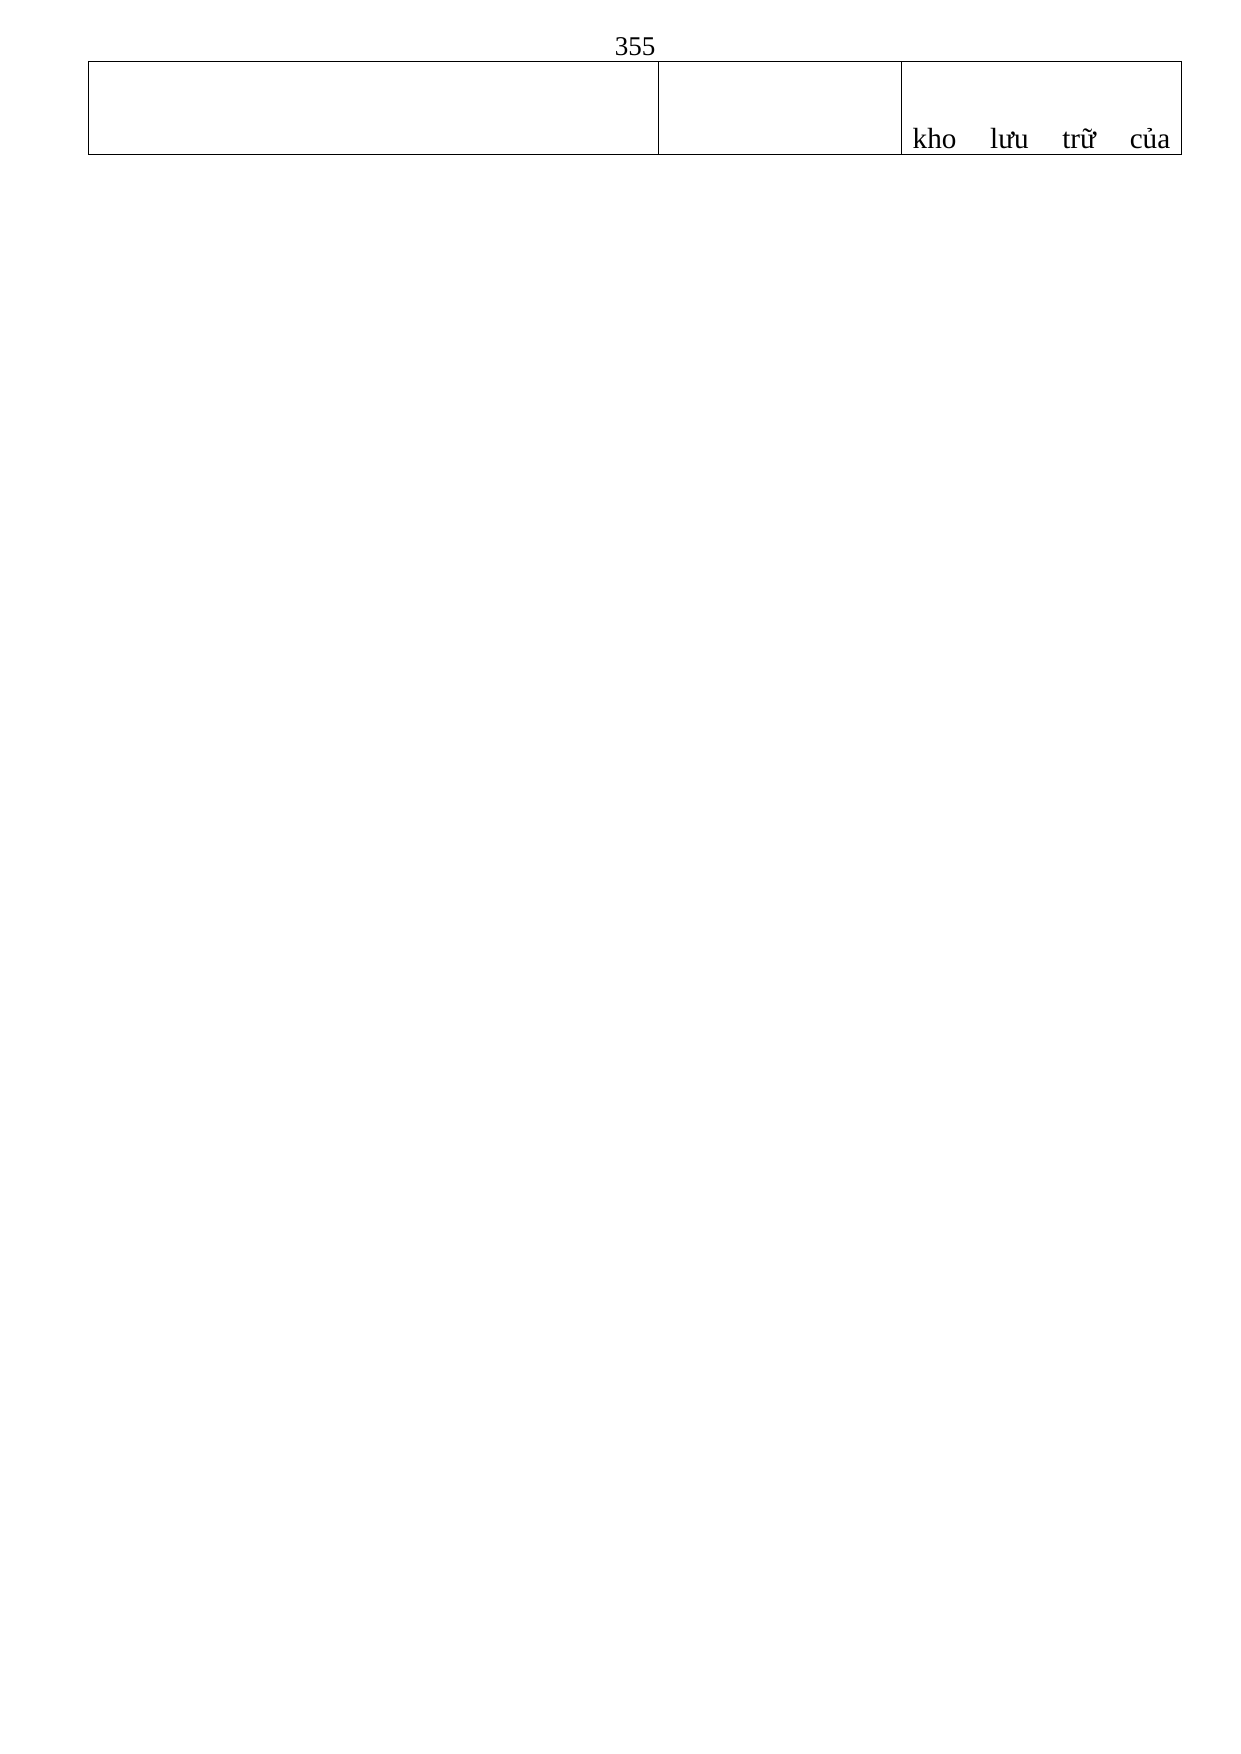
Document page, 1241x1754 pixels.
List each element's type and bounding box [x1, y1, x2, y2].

table_cell [89, 62, 658, 154]
table_cell [659, 62, 901, 154]
